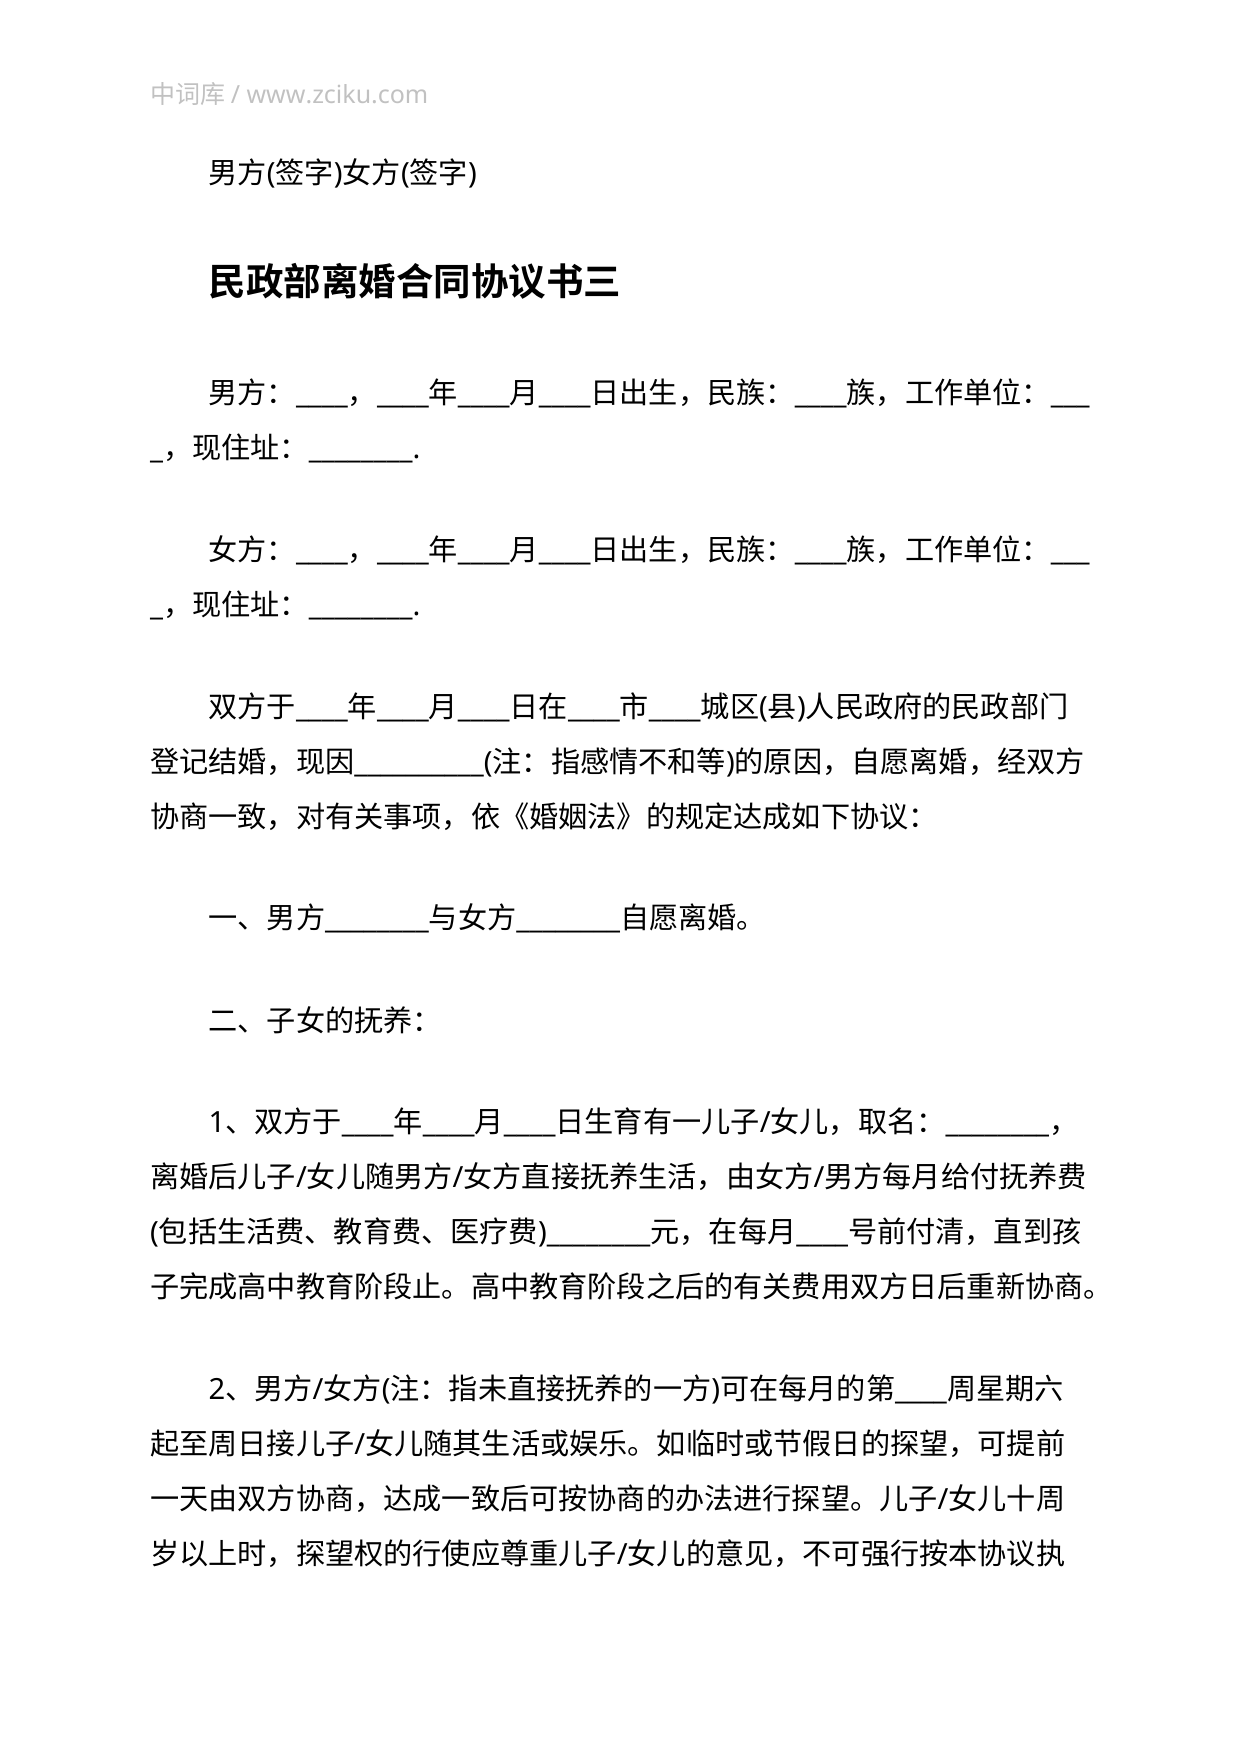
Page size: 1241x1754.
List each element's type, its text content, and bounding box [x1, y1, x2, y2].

text 一、男方________与女方________自愿离婚。 [150, 895, 1090, 937]
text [150, 1366, 1090, 1573]
text 男方：____，____年____月____日出生，民族：____族，工作单位：____，现住址：________. [150, 369, 1090, 467]
text 二、子女的抚养： [150, 997, 1090, 1039]
text 男方(签字)女方(签字) [150, 150, 1090, 192]
text 民政部离婚合同协议书三 [150, 252, 1090, 306]
text 1、双方于____年____月____日生育有一儿子/女儿，取名：________，离婚后儿子/女儿随男方/女方直接抚养生活，由女方/男方每月给付抚养费(包括生活费、教育费、医疗费)________元，在每月____号前付清，直到孩子完成高中教育阶段止。高中教育阶段之后的有关费用双方日后重新协商。 [150, 1099, 1090, 1306]
text 女方：____，____年____月____日出生，民族：____族，工作单位：____，现住址：________. [150, 526, 1090, 624]
text 双方于____年____月____日在____市____城区(县)人民政府的民政部门登记结婚，现因__________(注：指感情不和等)的原因，自愿离婚，经双方协商一致，对有关事项，依《婚姻法》的规定达成如下协议： [150, 683, 1090, 836]
